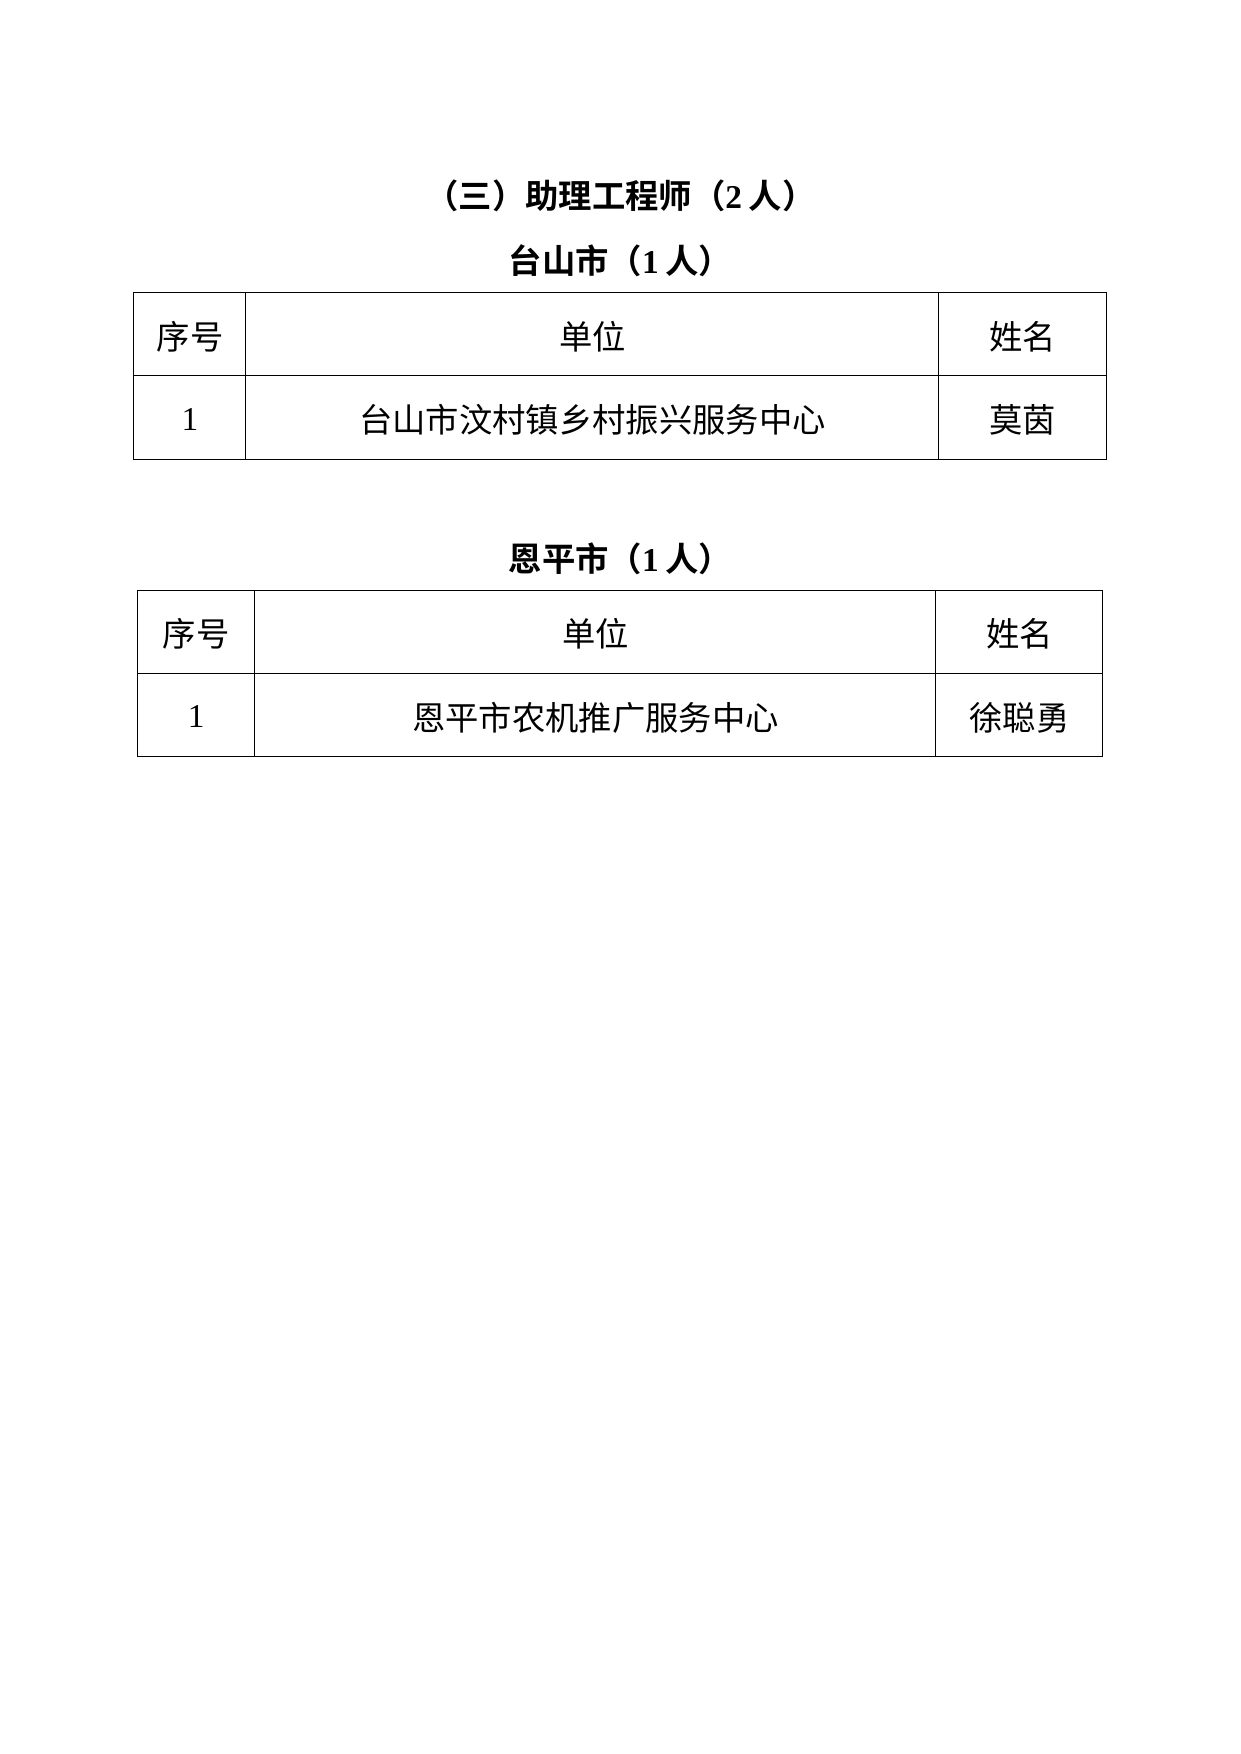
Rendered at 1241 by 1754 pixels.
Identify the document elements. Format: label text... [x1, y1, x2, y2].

table_header 姓名 [939, 293, 1106, 375]
table_header 姓名 [936, 591, 1102, 673]
table_cell 1 [138, 674, 254, 756]
table_header 序号 [134, 293, 245, 375]
table_cell 1 [134, 376, 245, 458]
table_cell 台山市汶村镇乡村振兴服务中心 [246, 376, 938, 458]
text 台山市（1人） [187, 227, 1053, 292]
text 恩平市（1人） [187, 524, 1053, 589]
text （三）助理工程师（2人） [187, 162, 1053, 227]
table_cell 莫茵 [939, 376, 1106, 458]
table_header 单位 [255, 591, 935, 673]
table_cell 徐聪勇 [936, 674, 1102, 756]
table_cell 恩平市农机推广服务中心 [255, 674, 935, 756]
table_header 单位 [246, 293, 938, 375]
table_header 序号 [138, 591, 254, 673]
